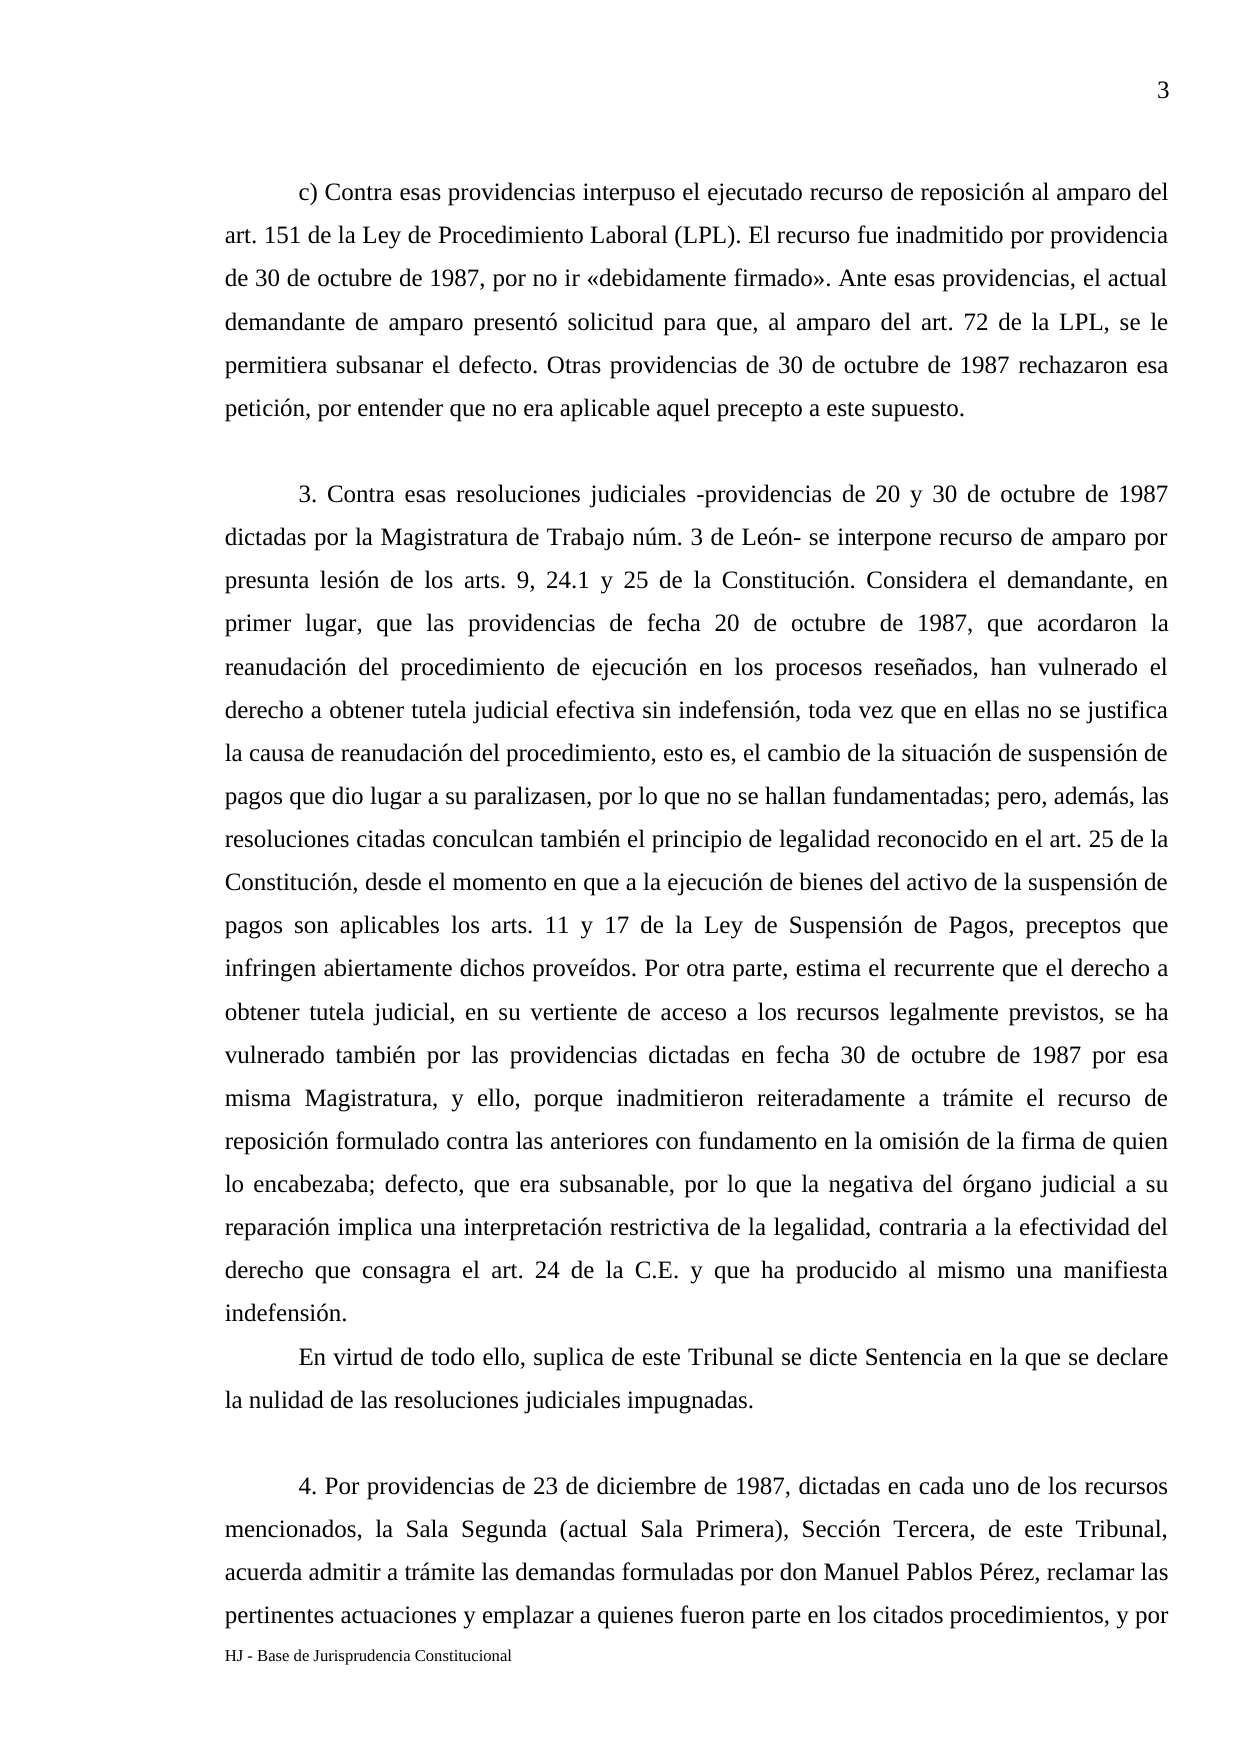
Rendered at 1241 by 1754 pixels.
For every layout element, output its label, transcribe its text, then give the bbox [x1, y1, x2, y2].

text En virtud de todo ello, suplica de este Tribunal se dicte Sentencia en la que se declare la nulidad de las resoluciones judiciales impugnadas. [224, 1342, 1169, 1413]
text 3. Contra esas resoluciones judiciales -providencias de 20 y 30 de octubre de 1987 dictadas por la Magistratura de Trabajo núm. 3 de León- se interpone recurso de amparo por presunta lesión de los arts. 9, 24.1 y 25 de la Constitución. Considera el demandante, en primer lugar, que las providencias de fecha 20 de octubre de 1987, que acordaron la reanudación del procedimiento de ejecución en los procesos reseñados, han vulnerado el derecho a obtener tutela judicial efectiva sin indefensión, toda vez que en ellas no se justifica la causa de reanudación del procedimiento, esto es, el cambio de la situación de suspensión de pagos que dio lugar a su paralizasen, por lo que no se hallan fundamentadas; pero, además, las resoluciones citadas conculcan también el principio de legalidad reconocido en el art. 25 de la Constitución, desde el momento en que a la ejecución de bienes del activo de la suspensión de pagos son aplicables los arts. 11 y 17 de la Ley de Suspensión de Pagos, preceptos que infringen abiertamente dichos proveídos. Por otra parte, estima el recurrente que el derecho a obtener tutela judicial, en su vertiente de acceso a los recursos legalmente previstos, se ha vulnerado también por las providencias dictadas en fecha 30 de octubre de 1987 por esa misma Magistratura, y ello, porque inadmitieron reiteradamente a trámite el recurso de reposición formulado contra las anteriores con fundamento en la omisión de la firma de quien lo encabezaba; defecto, que era subsanable, por lo que la negativa del órgano judicial a su reparación implica una interpretación restrictiva de la legalidad, contraria a la efectividad del derecho que consagra el art. 24 de la C.E. y que ha producido al mismo una manifiesta indefensión. [224, 479, 1169, 1327]
text c) Contra esas providencias interpuso el ejecutado recurso de reposición al amparo del art. 151 de la Ley de Procedimiento Laboral (LPL). El recurso fue inadmitido por providencia de 30 de octubre de 1987, por no ir «debidamente firmado». Ante esas providencias, el actual demandante de amparo presentó solicitud para que, al amparo del art. 72 de la LPL, se le permitiera subsanar el defecto. Otras providencias de 30 de octubre de 1987 rechazaron esa petición, por entender que no era aplicable aquel precepto a este supuesto. [224, 177, 1169, 422]
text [224, 1471, 1169, 1629]
